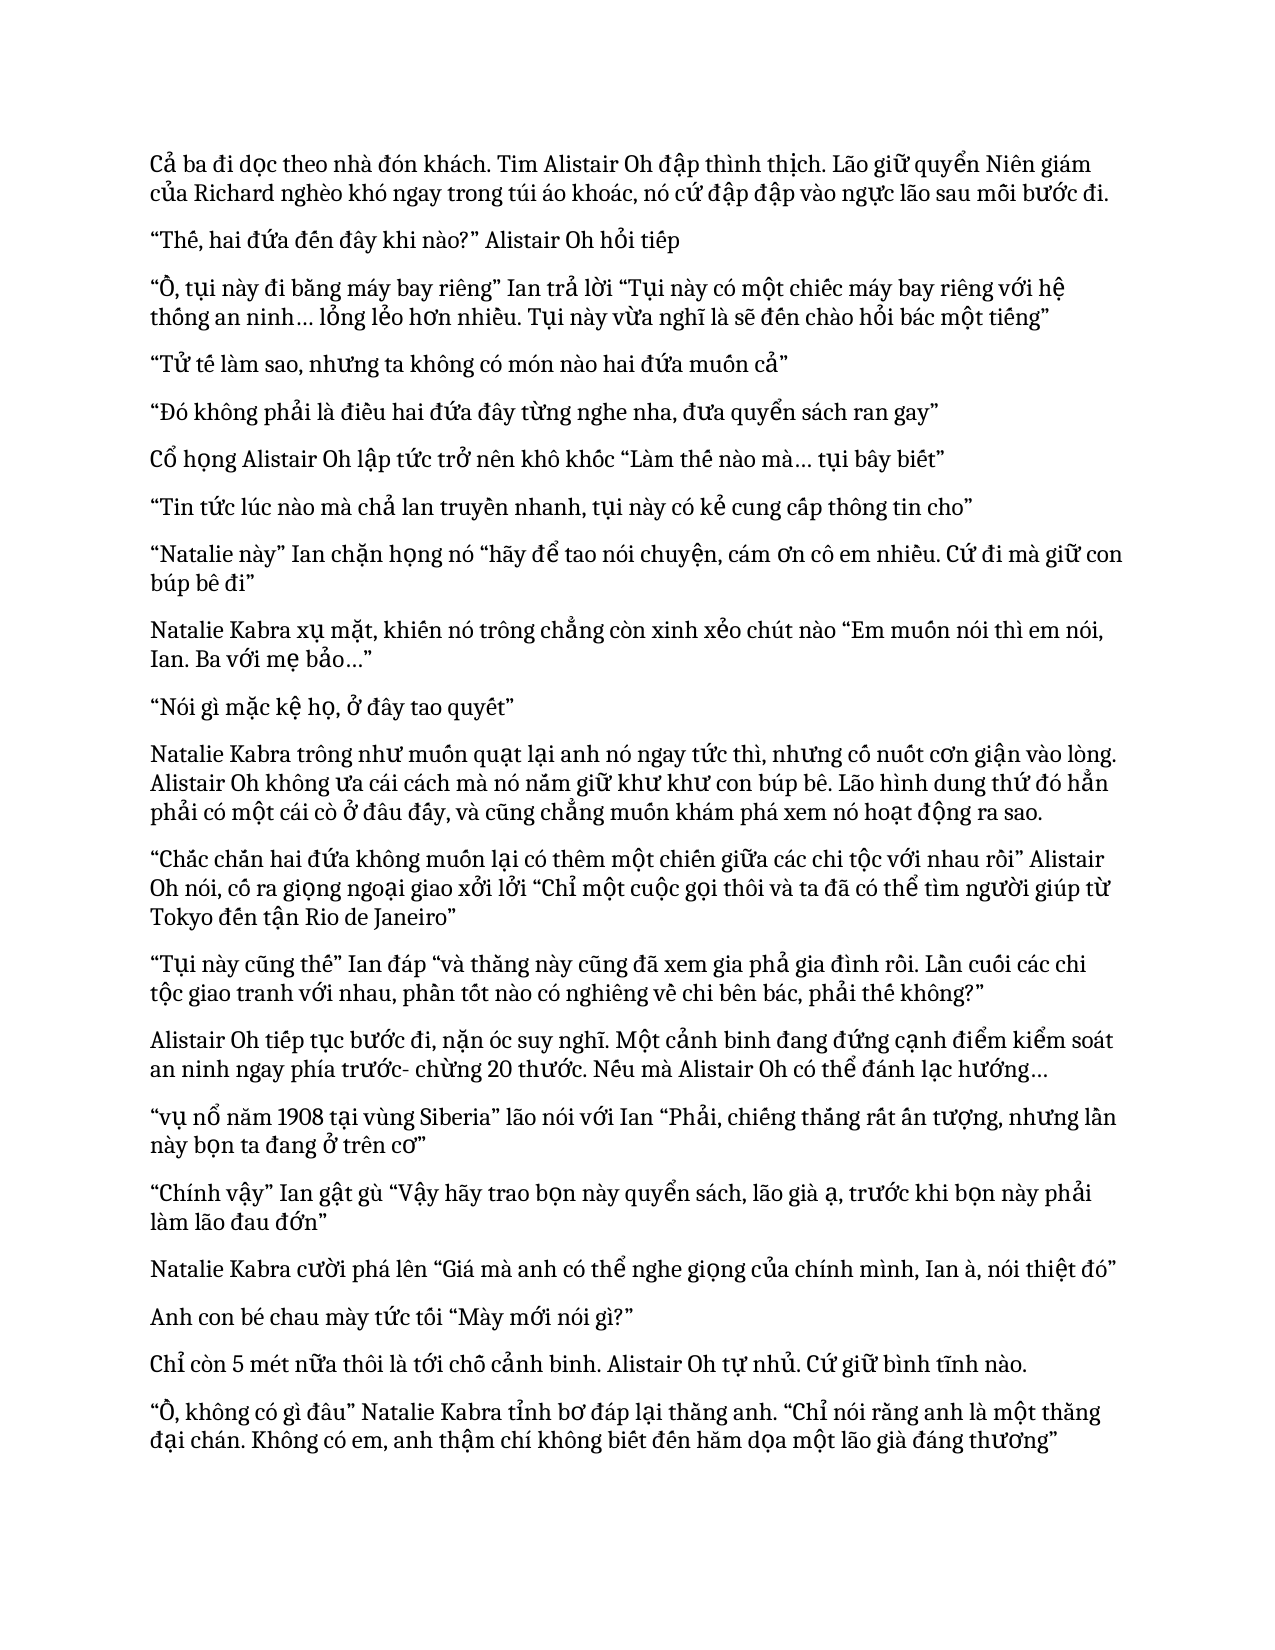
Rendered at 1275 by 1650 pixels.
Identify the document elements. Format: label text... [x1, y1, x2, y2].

text “Đó không phải là điều hai đứa đây từng nghe nha, đưa quyển sách ran gay” [150, 397, 1125, 426]
text “Nói gì mặc kệ họ, ở đây tao quyết” [150, 692, 1125, 721]
text Cổ họng Alistair Oh lập tức trở nên khô khốc “Làm thế nào mà… tụi bây biết” [150, 445, 1125, 474]
text “Chắc chắn hai đứa không muốn lại có thêm một chiến giữa các chi tộc với nhau rồi” Alistair Oh nói, cố ra giọng ngoại giao xởi lởi “Chỉ một cuộc gọi thôi và ta đã có thể tìm người giúp từ Tokyo đến tận Rio de Janeiro” [150, 845, 1125, 931]
text Natalie Kabra cười phá lên “Giá mà anh có thể nghe giọng của chính mình, Ian à, nói thiệt đó” [150, 1255, 1125, 1284]
text “Natalie này” Ian chặn họng nó “hãy để tao nói chuyện, cám ơn cô em nhiều. Cứ đi mà giữ con búp bê đi” [150, 540, 1125, 597]
text “Tin tức lúc nào mà chả lan truyền nhanh, tụi này có kẻ cung cấp thông tin cho” [150, 492, 1125, 521]
text Cả ba đi dọc theo nhà đón khách. Tim Alistair Oh đập thình thịch. Lão giữ quyển Niên giám của Richard nghèo khó ngay trong túi áo khoác, nó cứ đập đập vào ngực lão sau mỗi bước đi. [150, 150, 1125, 207]
text “Ồ, không có gì đâu” Natalie Kabra tỉnh bơ đáp lại thằng anh. “Chỉ nói rằng anh là một thằng đại chán. Không có em, anh thậm chí không biết đến hăm dọa một lão già đáng thương” [150, 1397, 1125, 1455]
text “Thế, hai đứa đến đây khi nào?” Alistair Oh hỏi tiếp [150, 226, 1125, 255]
text “vụ nổ năm 1908 tại vùng Siberia” lão nói với Ian “Phải, chiếng thắng rất ấn tượng, nhưng lần này bọn ta đang ở trên cơ” [150, 1102, 1125, 1160]
text Chỉ còn 5 mét nữa thôi là tới chỗ cảnh binh. Alistair Oh tự nhủ. Cứ giữ bình tĩnh nào. [150, 1350, 1125, 1379]
text “Chính vậy” Ian gật gù “Vậy hãy trao bọn này quyển sách, lão già ạ, trước khi bọn này phải làm lão đau đớn” [150, 1179, 1125, 1236]
text “Tụi này cũng thế” Ian đáp “và thằng này cũng đã xem gia phả gia đình rồi. Lần cuối các chi tộc giao tranh với nhau, phần tốt nào có nghiêng về chi bên bác, phải thế không?” [150, 950, 1125, 1007]
text “Ồ, tụi này đi bằng máy bay riêng” Ian trả lời “Tụi này có một chiếc máy bay riêng với hệ thống an ninh… lỏng lẻo hơn nhiều. Tụi này vừa nghĩ là sẽ đến chào hỏi bác một tiếng” [150, 274, 1125, 331]
text Anh con bé chau mày tức tối “Mày mới nói gì?” [150, 1302, 1125, 1331]
text Natalie Kabra trông như muốn quạt lại anh nó ngay tức thì, nhưng cố nuốt cơn giận vào lòng. Alistair Oh không ưa cái cách mà nó nắm giữ khư khư con búp bê. Lão hình dung thứ đó hẳn phải có một cái cò ở đâu đấy, và cũng chẳng muốn khám phá xem nó hoạt động ra sao. [150, 740, 1125, 826]
text Alistair Oh tiếp tục bước đi, nặn óc suy nghĩ. Một cảnh binh đang đứng cạnh điểm kiểm soát an ninh ngay phía trước- chừng 20 thước. Nếu mà Alistair Oh có thể đánh lạc hướng… [150, 1026, 1125, 1084]
text Natalie Kabra xụ mặt, khiến nó trông chẳng còn xinh xẻo chút nào “Em muốn nói thì em nói, Ian. Ba với mẹ bảo…” [150, 616, 1125, 674]
text “Tử tế làm sao, nhưng ta không có món nào hai đứa muốn cả” [150, 350, 1125, 379]
